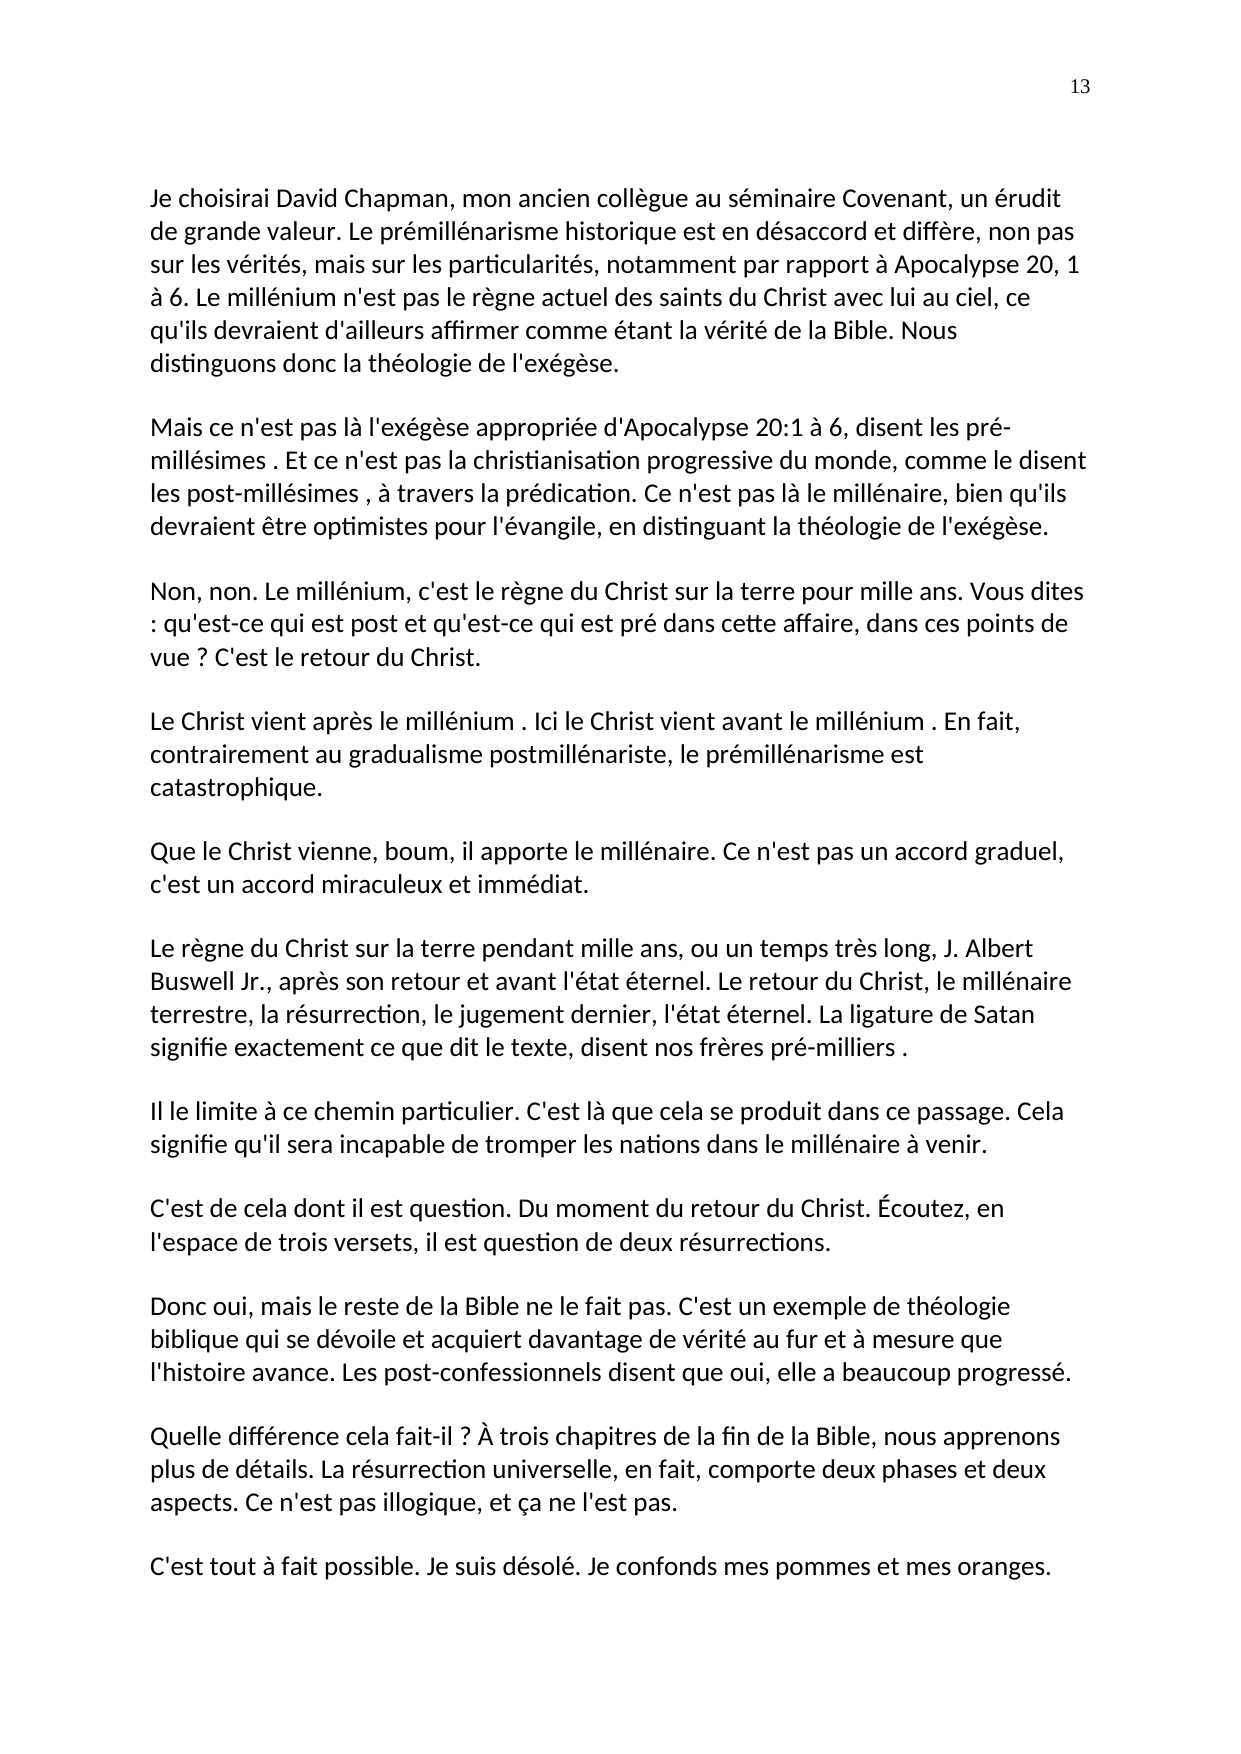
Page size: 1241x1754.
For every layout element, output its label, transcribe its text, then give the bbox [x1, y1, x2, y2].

text Il le limite à ce chemin particulier. C'est là que cela se produit dans ce passage. Cela signifie qu'il sera incapable de tromper les nations dans le millénaire à venir. [150, 1094, 1090, 1161]
text C'est tout à fait possible. Je suis désolé. Je confonds mes pommes et mes oranges. [150, 1549, 1090, 1582]
text Le Christ vient après le millénium . Ici le Christ vient avant le millénium . En fait, contrairement au gradualisme postmillénariste, le prémillénarisme est catastrophique. [150, 704, 1090, 803]
text Que le Christ vienne, boum, il apporte le millénaire. Ce n'est pas un accord graduel, c'est un accord miraculeux et immédiat. [150, 834, 1090, 900]
text Quelle différence cela fait-il ? À trois chapitres de la fin de la Bible, nous apprenons plus de détails. La résurrection universelle, en fait, comporte deux phases et deux aspects. Ce n'est pas illogique, et ça ne l'est pas. [150, 1419, 1090, 1518]
text Mais ce n'est pas là l'exégèse appropriée d'Apocalypse 20:1 à 6, disent les pré-millésimes . Et ce n'est pas la christianisation progressive du monde, comme le disent les post-millésimes , à travers la prédication. Ce n'est pas là le millénaire, bien qu'ils devraient être optimistes pour l'évangile, en distinguant la théologie de l'exégèse. [150, 410, 1090, 542]
text Non, non. Le millénium, c'est le règne du Christ sur la terre pour mille ans. Vous dites : qu'est-ce qui est post et qu'est-ce qui est pré dans cette affaire, dans ces points de vue ? C'est le retour du Christ. [150, 574, 1090, 673]
text Donc oui, mais le reste de la Bible ne le fait pas. C'est un exemple de théologie biblique qui se dévoile et acquiert davantage de vérité au fur et à mesure que l'histoire avance. Les post-confessionnels disent que oui, elle a beaucoup progressé. [150, 1289, 1090, 1388]
text Le règne du Christ sur la terre pendant mille ans, ou un temps très long, J. Albert Buswell Jr., après son retour et avant l'état éternel. Le retour du Christ, le millénaire terrestre, la résurrection, le jugement dernier, l'état éternel. La ligature de Satan signifie exactement ce que dit le texte, disent nos frères pré-milliers . [150, 931, 1090, 1063]
text Je choisirai David Chapman, mon ancien collègue au séminaire Covenant, un érudit de grande valeur. Le prémillénarisme historique est en désaccord et diffère, non pas sur les vérités, mais sur les particularités, notamment par rapport à Apocalypse 20, 1 à 6. Le millénium n'est pas le règne actuel des saints du Christ avec lui au ciel, ce qu'ils devraient d'ailleurs affirmer comme étant la vérité de la Bible. Nous distinguons donc la théologie de l'exégèse. [150, 181, 1090, 379]
text C'est de cela dont il est question. Du moment du retour du Christ. Écoutez, en l'espace de trois versets, il est question de deux résurrections. [150, 1192, 1090, 1258]
